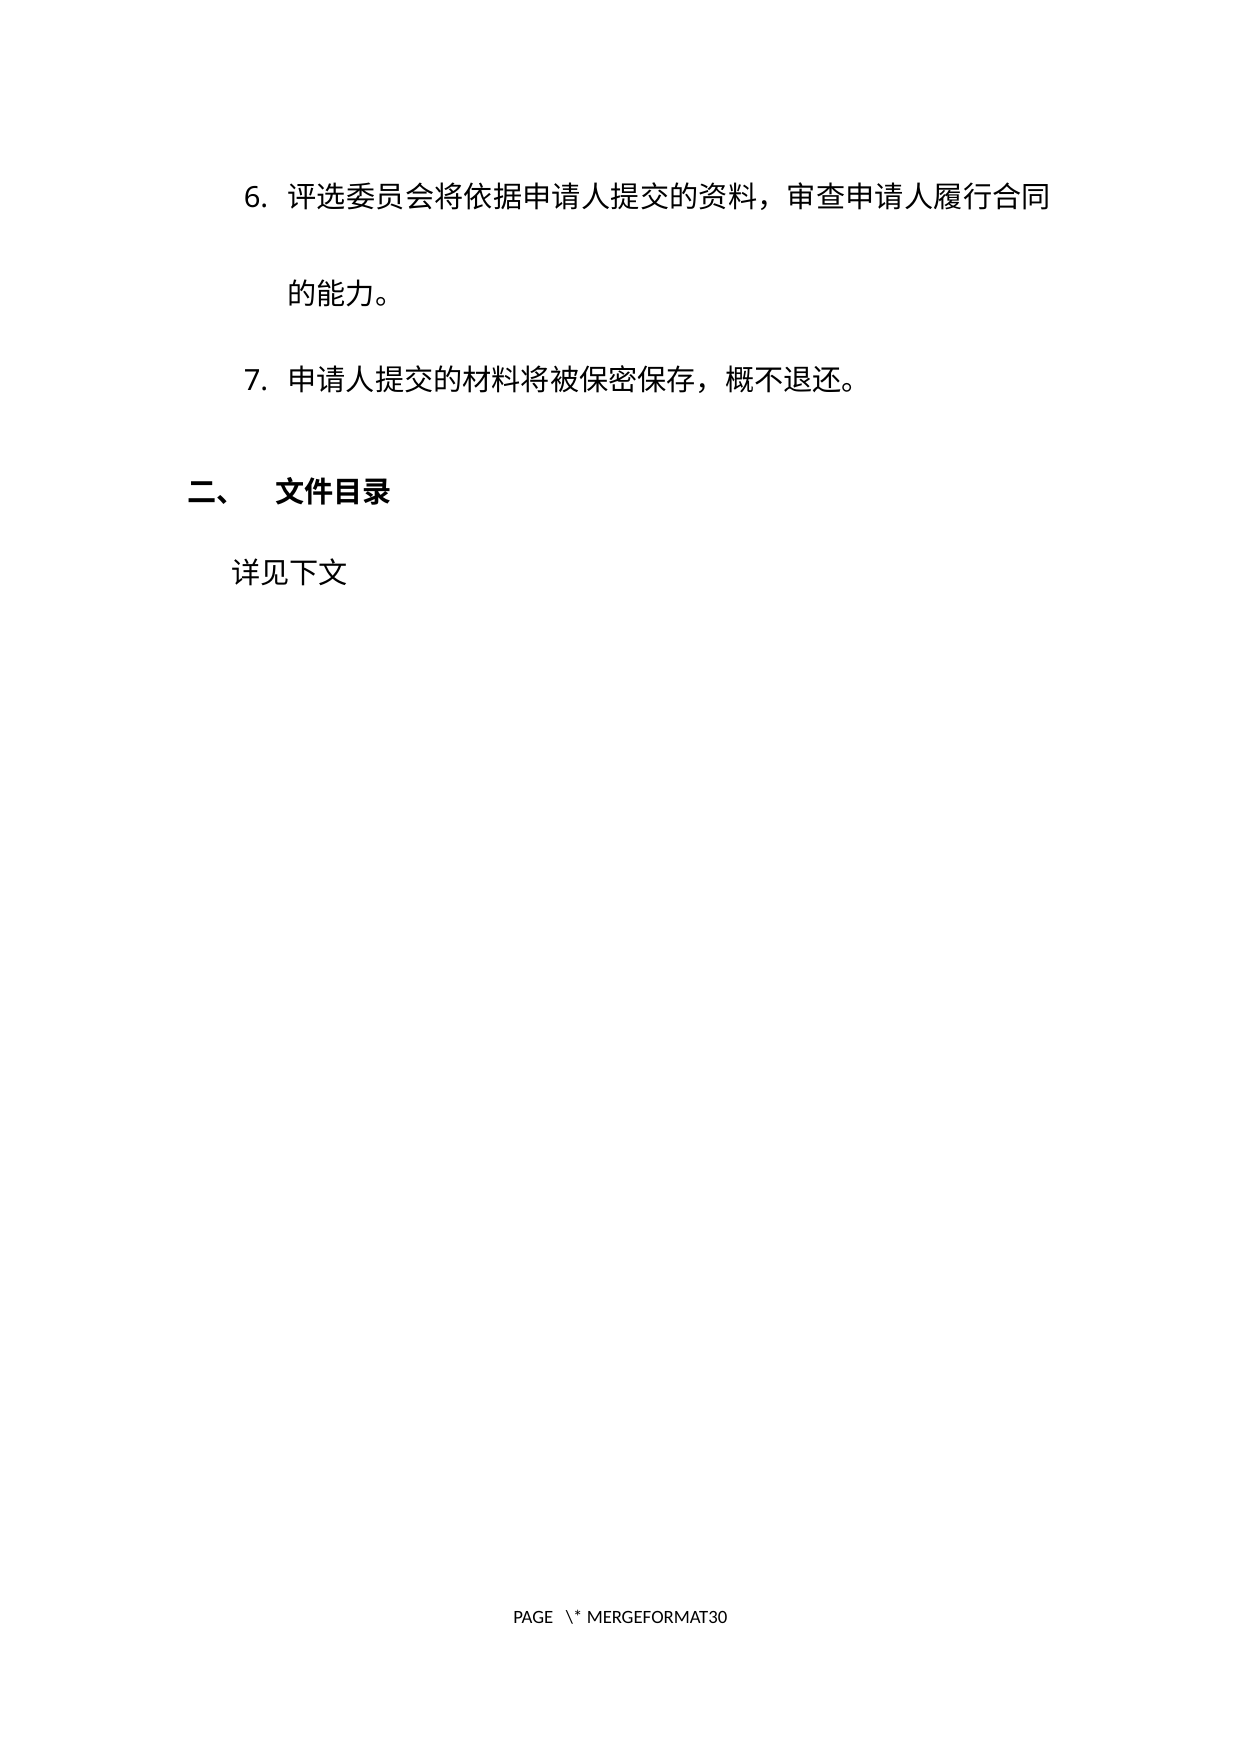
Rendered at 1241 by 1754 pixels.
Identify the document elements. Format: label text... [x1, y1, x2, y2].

list 评选委员会将依据申请人提交的资料，审查申请人履行合同的能力。 [243, 162, 1053, 324]
subtitle 文件目录 [187, 457, 1053, 522]
text 详见下文 [231, 538, 1053, 603]
list 申请人提交的材料将被保密保存，概不退还。 [243, 346, 1053, 411]
